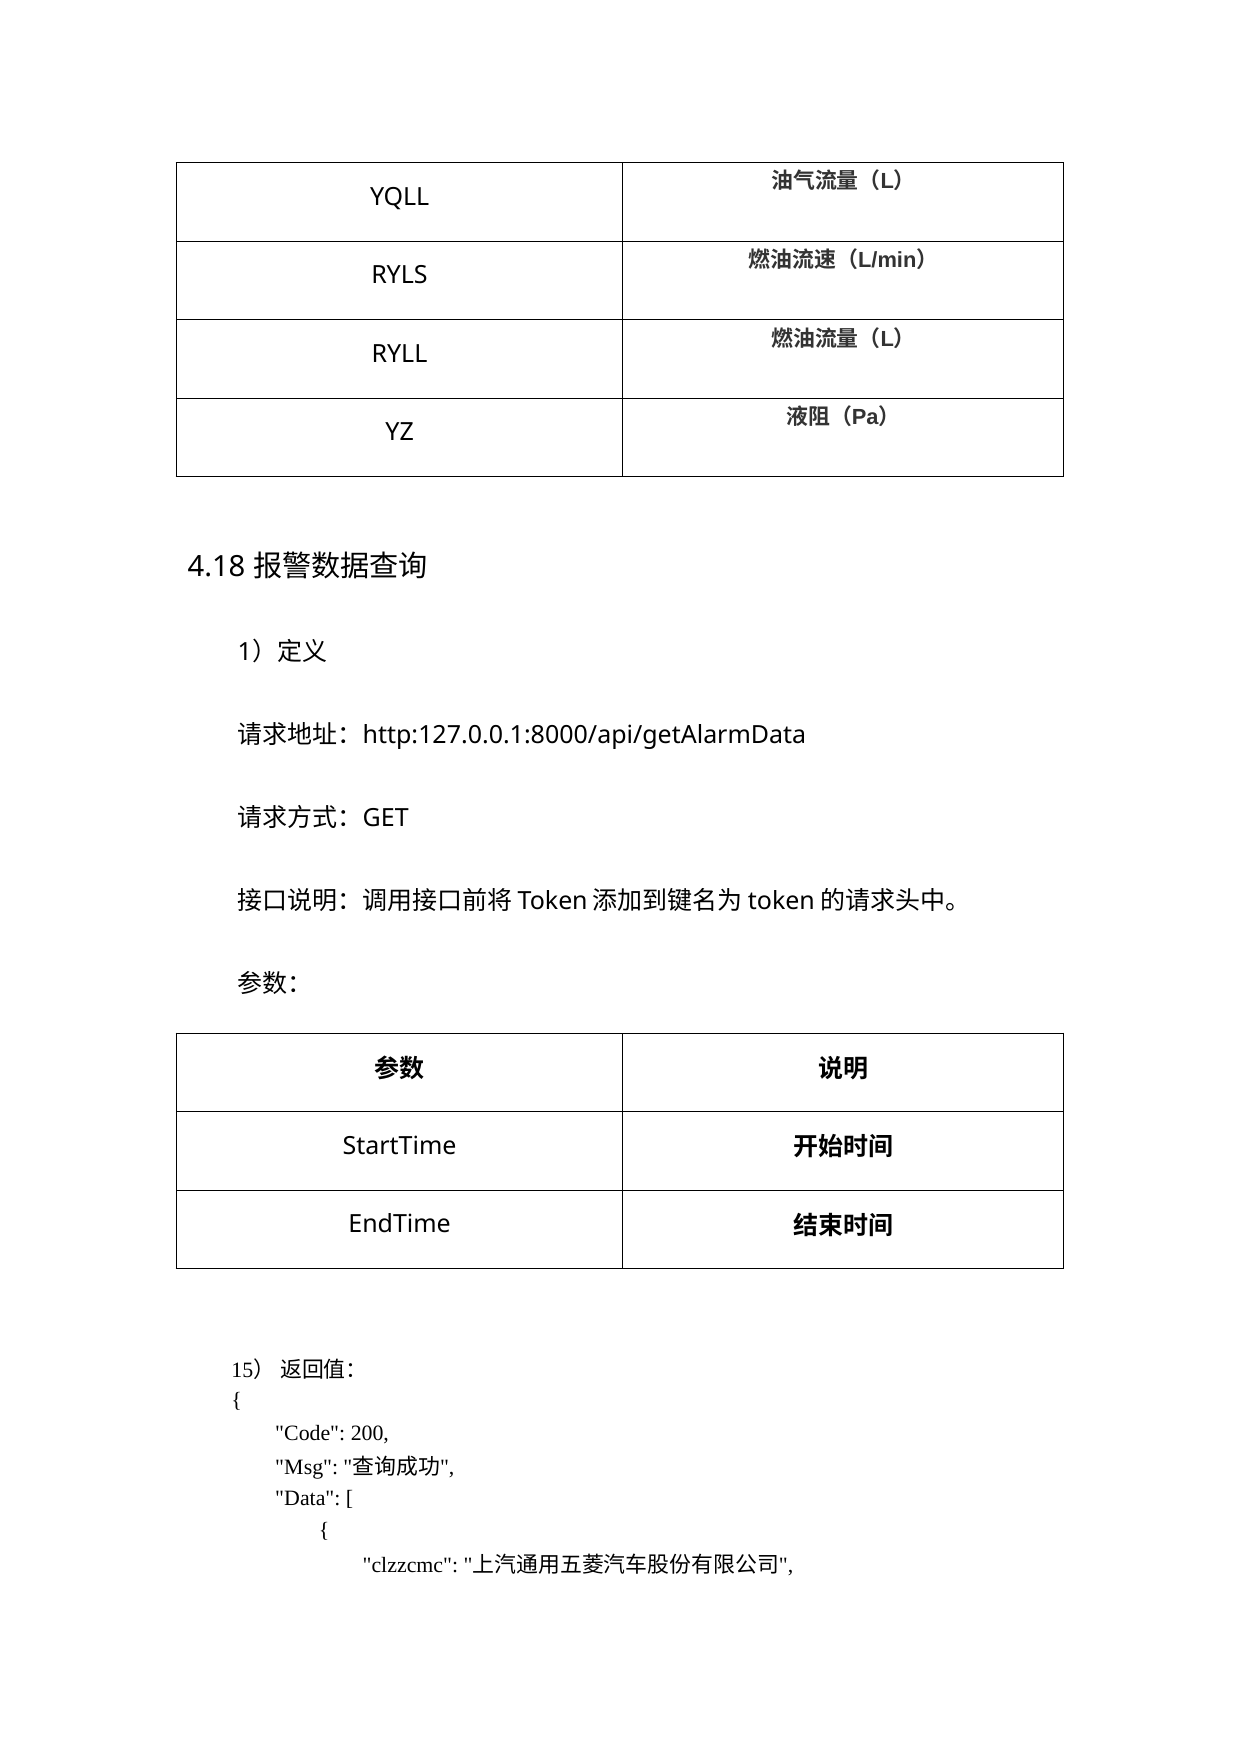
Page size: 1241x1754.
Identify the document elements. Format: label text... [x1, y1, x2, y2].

text 请求方式：GET [187, 783, 1053, 848]
text { [187, 1384, 1053, 1416]
table_cell 油气流量（L） [623, 163, 1063, 241]
text 请求地址：http:127.0.0.1:8000/api/getAlarmData [187, 700, 1053, 765]
text 接口说明：调用接口前将Token添加到键名为token的请求头中。 [187, 866, 1053, 931]
text "Msg": "查询成功", [187, 1449, 1053, 1481]
table_cell 开始时间 [623, 1112, 1063, 1190]
table_cell 结束时间 [623, 1191, 1063, 1268]
table_cell RYLL [177, 320, 622, 398]
table_cell StartTime [177, 1112, 622, 1190]
table_cell 燃油流速（L/min） [623, 242, 1063, 319]
table_cell 液阻（Pa） [623, 399, 1063, 476]
text "clzzcmc": "上汽通用五菱汽车股份有限公司", [187, 1546, 1053, 1579]
text 1）定义 [187, 617, 1053, 682]
text "Data": [ [187, 1481, 1053, 1514]
table_cell RYLS [177, 242, 622, 319]
table_cell 燃油流量（L） [623, 320, 1063, 398]
table_cell YZ [177, 399, 622, 476]
table_cell EndTime [177, 1191, 622, 1268]
text "Code": 200, [187, 1416, 1053, 1449]
list 返回值： [187, 1351, 1053, 1384]
table_cell YQLL [177, 163, 622, 241]
table_header 说明 [623, 1034, 1063, 1111]
table_header 参数 [177, 1034, 622, 1111]
text 参数： [187, 949, 1053, 1014]
subtitle 4.18 报警数据查询 [187, 531, 1053, 596]
text { [187, 1514, 1053, 1546]
